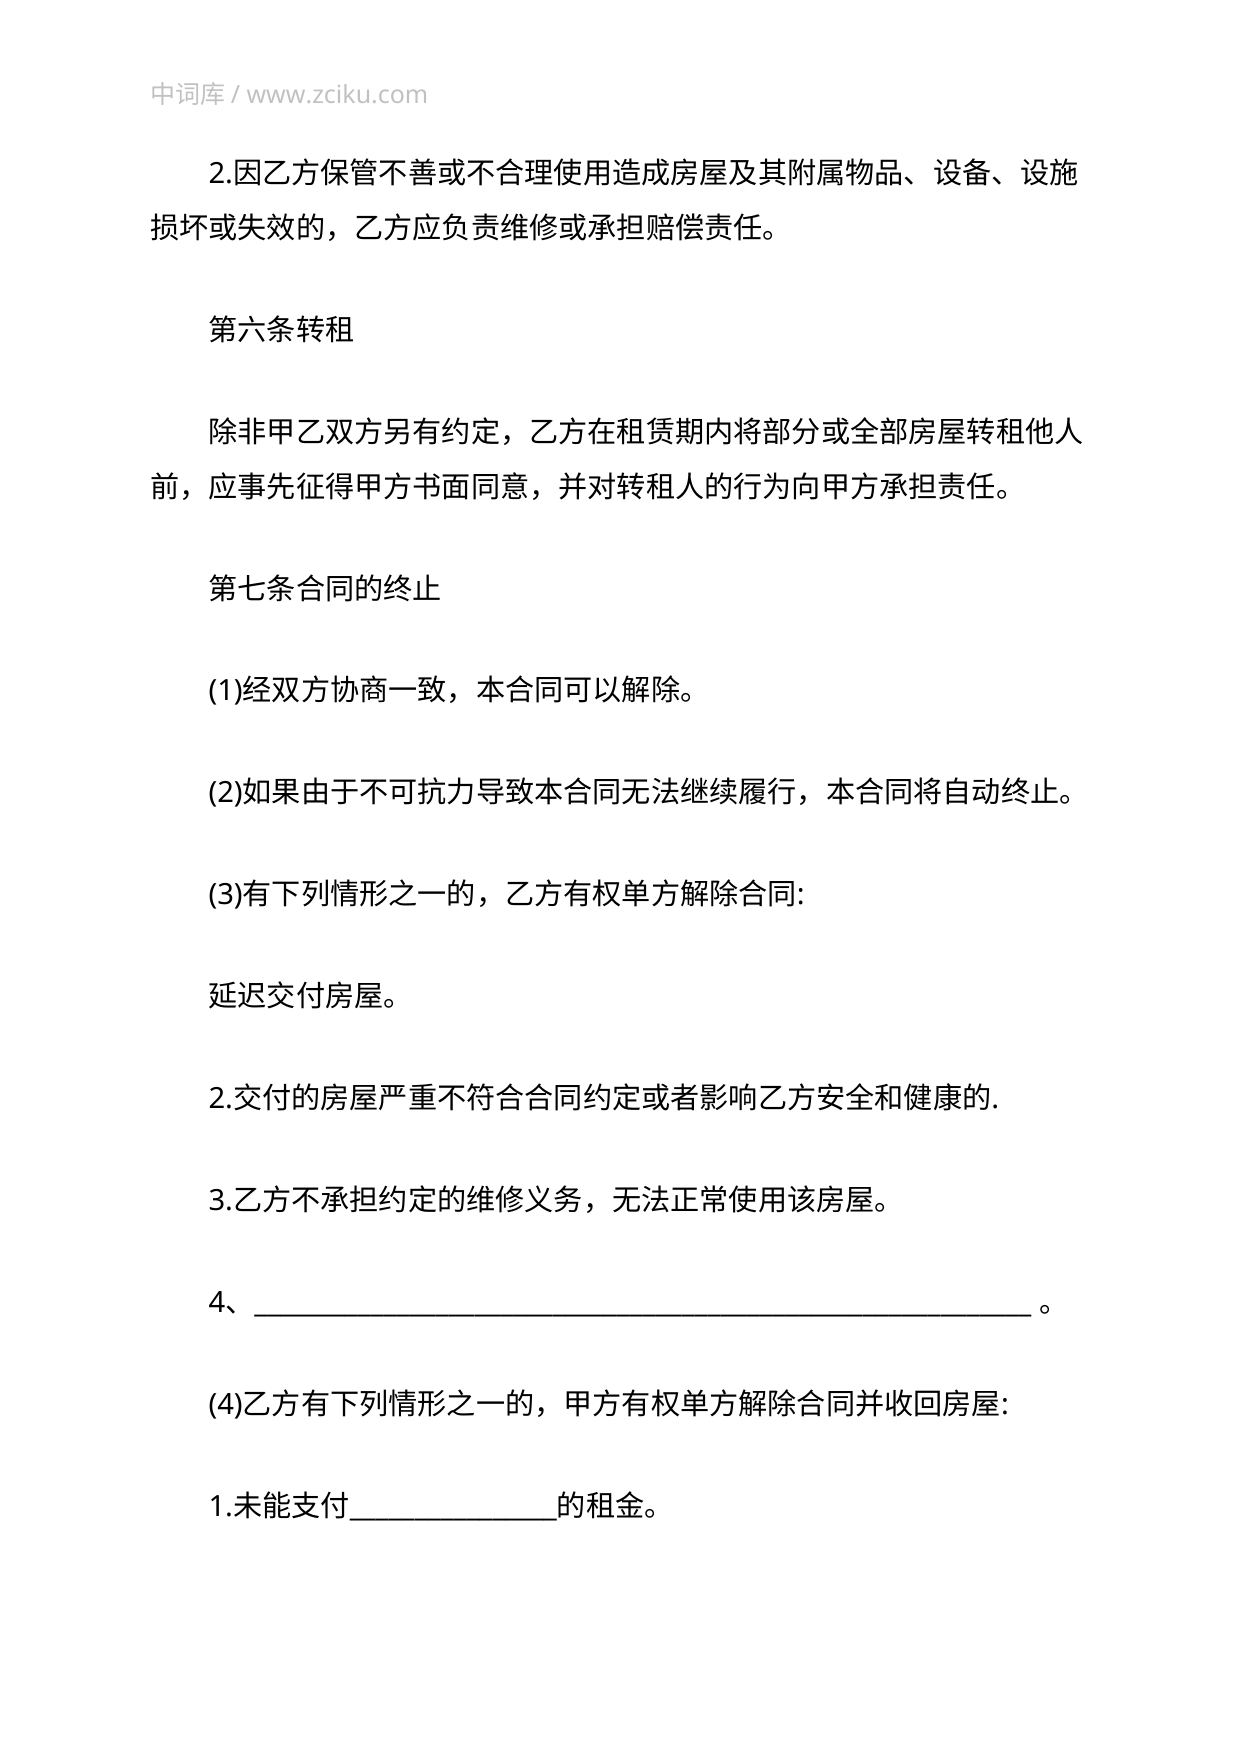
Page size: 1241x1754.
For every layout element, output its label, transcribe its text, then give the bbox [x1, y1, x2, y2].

text (4)乙方有下列情形之一的，甲方有权单方解除合同并收回房屋: [150, 1381, 1090, 1423]
text 2.交付的房屋严重不符合合同约定或者影响乙方安全和健康的. [150, 1075, 1090, 1117]
text (3)有下列情形之一的，乙方有权单方解除合同: [150, 871, 1090, 913]
text 延迟交付房屋。 [150, 973, 1090, 1015]
text 2.因乙方保管不善或不合理使用造成房屋及其附属物品、设备、设施损坏或失效的，乙方应负责维修或承担赔偿责任。 [150, 150, 1090, 247]
text 第七条合同的终止 [150, 565, 1090, 607]
text 4、____________________________________________________________ 。 [150, 1279, 1090, 1321]
text 3.乙方不承担约定的维修义务，无法正常使用该房屋。 [150, 1177, 1090, 1219]
text 除非甲乙双方另有约定，乙方在租赁期内将部分或全部房屋转租他人前，应事先征得甲方书面同意，并对转租人的行为向甲方承担责任。 [150, 408, 1090, 506]
text 第六条转租 [150, 307, 1090, 349]
text 1.未能支付________________的租金。 [150, 1483, 1090, 1525]
text (1)经双方协商一致，本合同可以解除。 [150, 667, 1090, 709]
text (2)如果由于不可抗力导致本合同无法继续履行，本合同将自动终止。 [150, 769, 1090, 811]
